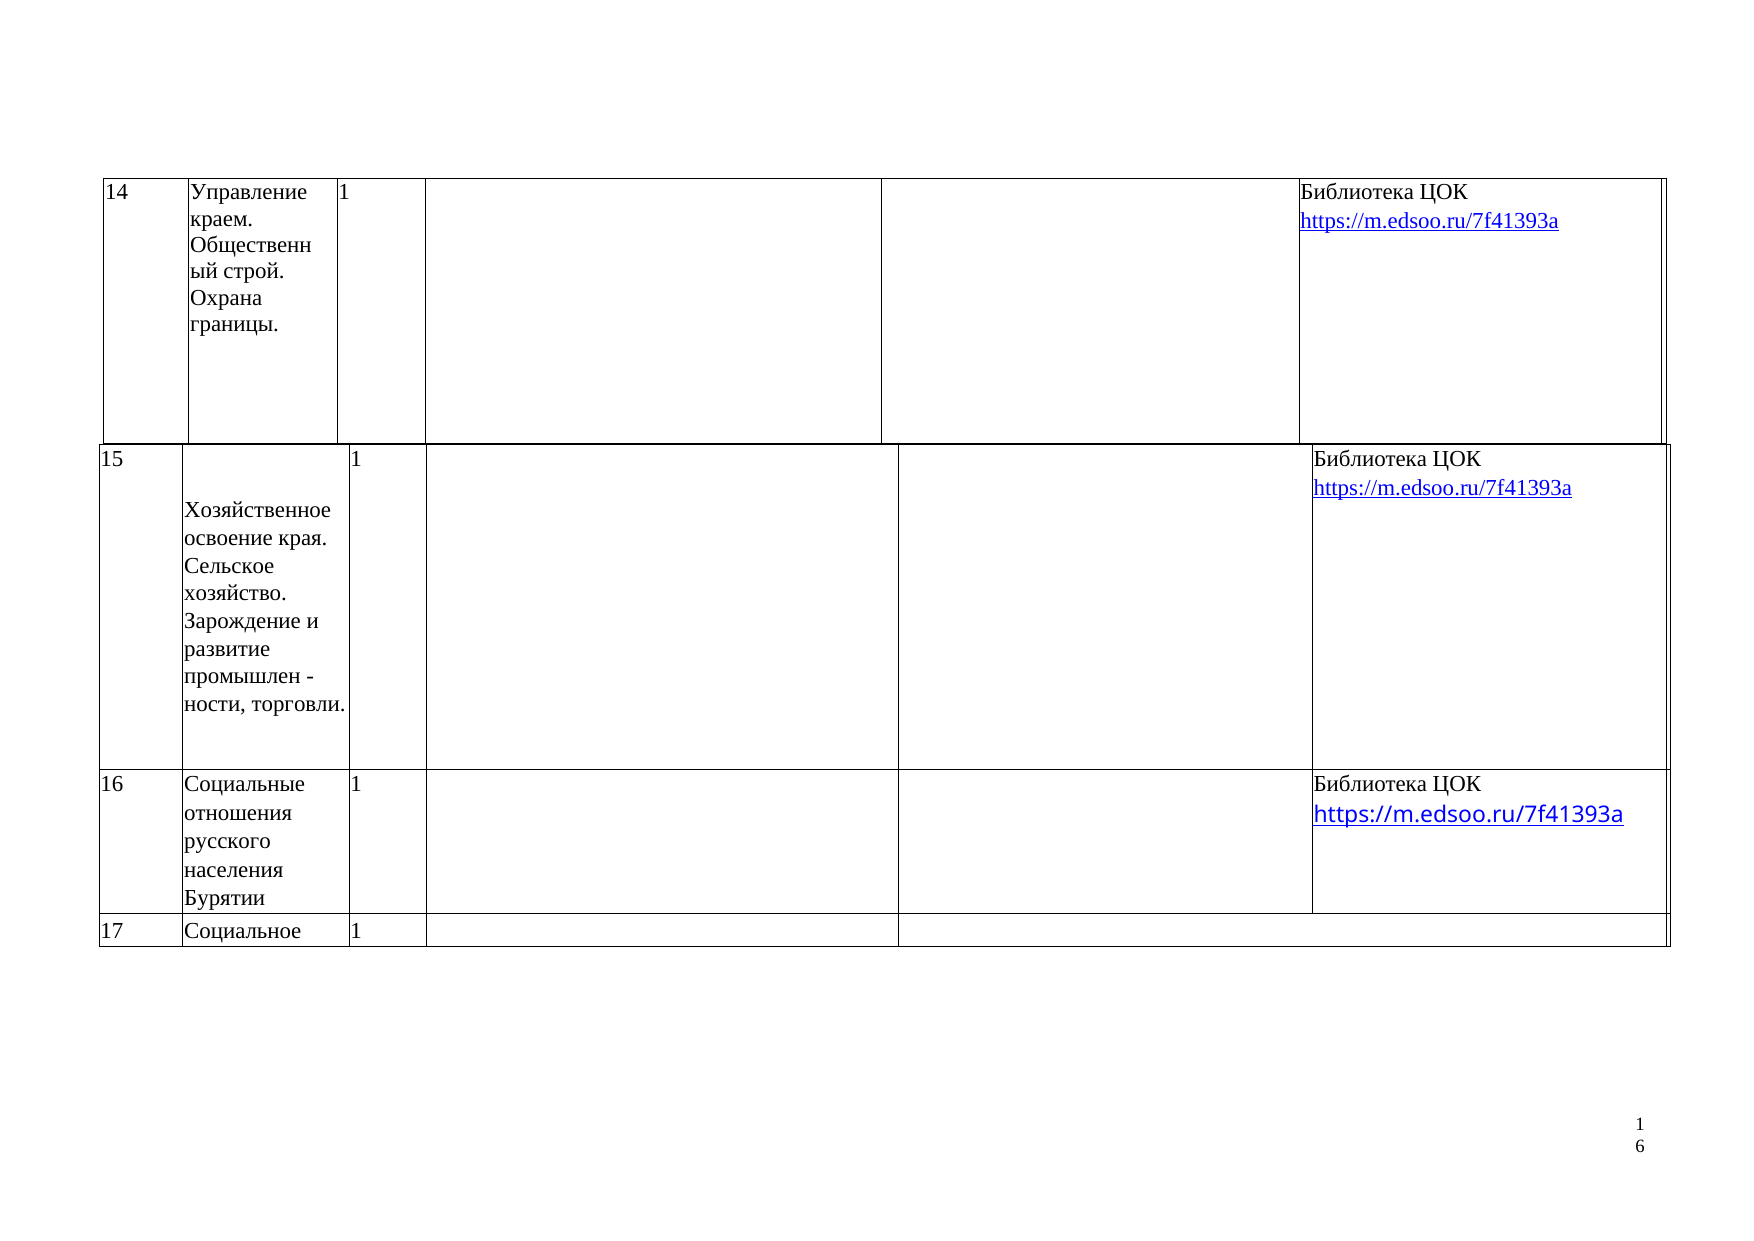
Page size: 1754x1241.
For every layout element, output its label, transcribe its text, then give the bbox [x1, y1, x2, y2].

table_cell [899, 770, 1312, 913]
table_cell 1 [350, 914, 426, 946]
table_cell Социальные отношения русского населения Бурятии [183, 770, 349, 913]
table_cell 14 [104, 179, 188, 443]
table_cell 1 [338, 179, 425, 443]
table_cell [882, 179, 1299, 443]
table_cell [427, 770, 898, 913]
table_cell 1 [350, 770, 426, 913]
table_cell [427, 914, 898, 946]
table_cell 17 [100, 914, 182, 946]
table_header Хозяйственное освоение края. Сельское хозяйство. Зарождение и развитие промышлен - ности, торговли. [183, 445, 349, 769]
table_cell Управление краем. Общественн ый строй. Охрана границы. [189, 179, 337, 443]
table_cell [1662, 179, 1666, 443]
table_cell Социальное [183, 914, 349, 946]
table_cell [899, 914, 1666, 946]
table_cell 16 [100, 770, 182, 913]
table_header 1 [350, 445, 426, 769]
table_header 15 [100, 445, 182, 769]
table_header Библиотека ЦОК https://m.edsoo.ru/7f41393a [1313, 445, 1666, 769]
table_header [899, 445, 1312, 769]
table_header [427, 445, 898, 769]
table_cell Библиотека ЦОК https://m.edsoo.ru/7f41393a [1300, 179, 1661, 443]
table_cell Библиотека ЦОК https://m.edsoo.ru/7f41393a [1313, 770, 1666, 913]
table_cell [426, 179, 881, 443]
